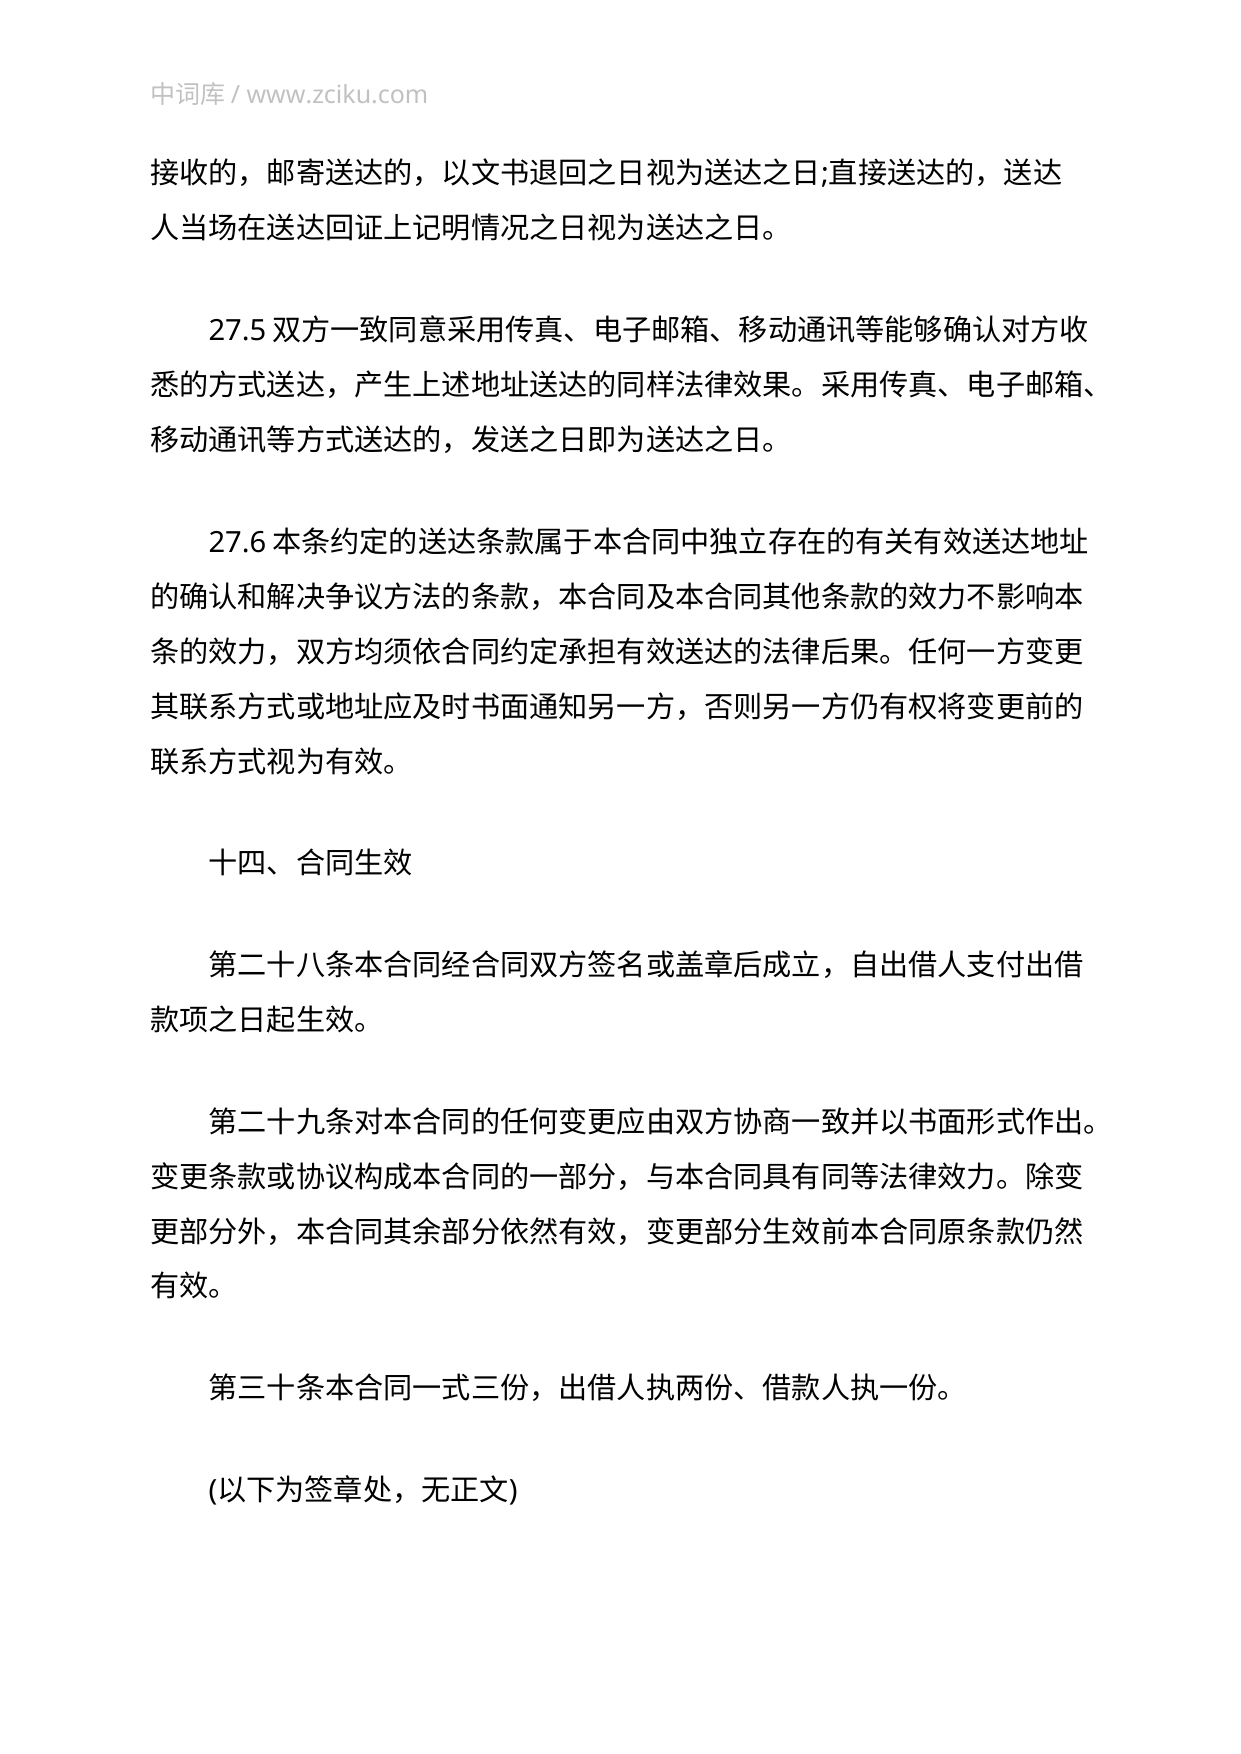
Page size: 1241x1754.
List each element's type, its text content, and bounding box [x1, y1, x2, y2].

text 27.5双方一致同意采用传真、电子邮箱、移动通讯等能够确认对方收悉的方式送达，产生上述地址送达的同样法律效果。采用传真、电子邮箱、移动通讯等方式送达的，发送之日即为送达之日。 [150, 307, 1090, 459]
text 第二十八条本合同经合同双方签名或盖章后成立，自出借人支付出借款项之日起生效。 [150, 942, 1090, 1039]
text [150, 150, 1090, 247]
text 27.6本条约定的送达条款属于本合同中独立存在的有关有效送达地址的确认和解决争议方法的条款，本合同及本合同其他条款的效力不影响本条的效力，双方均须依合同约定承担有效送达的法律后果。任何一方变更其联系方式或地址应及时书面通知另一方，否则另一方仍有权将变更前的联系方式视为有效。 [150, 518, 1090, 780]
text 第二十九条对本合同的任何变更应由双方协商一致并以书面形式作出。变更条款或协议构成本合同的一部分，与本合同具有同等法律效力。除变更部分外，本合同其余部分依然有效，变更部分生效前本合同原条款仍然有效。 [150, 1098, 1090, 1305]
text (以下为签章处，无正文) [150, 1467, 1090, 1509]
text 第三十条本合同一式三份，出借人执两份、借款人执一份。 [150, 1365, 1090, 1407]
text 十四、合同生效 [150, 840, 1090, 882]
